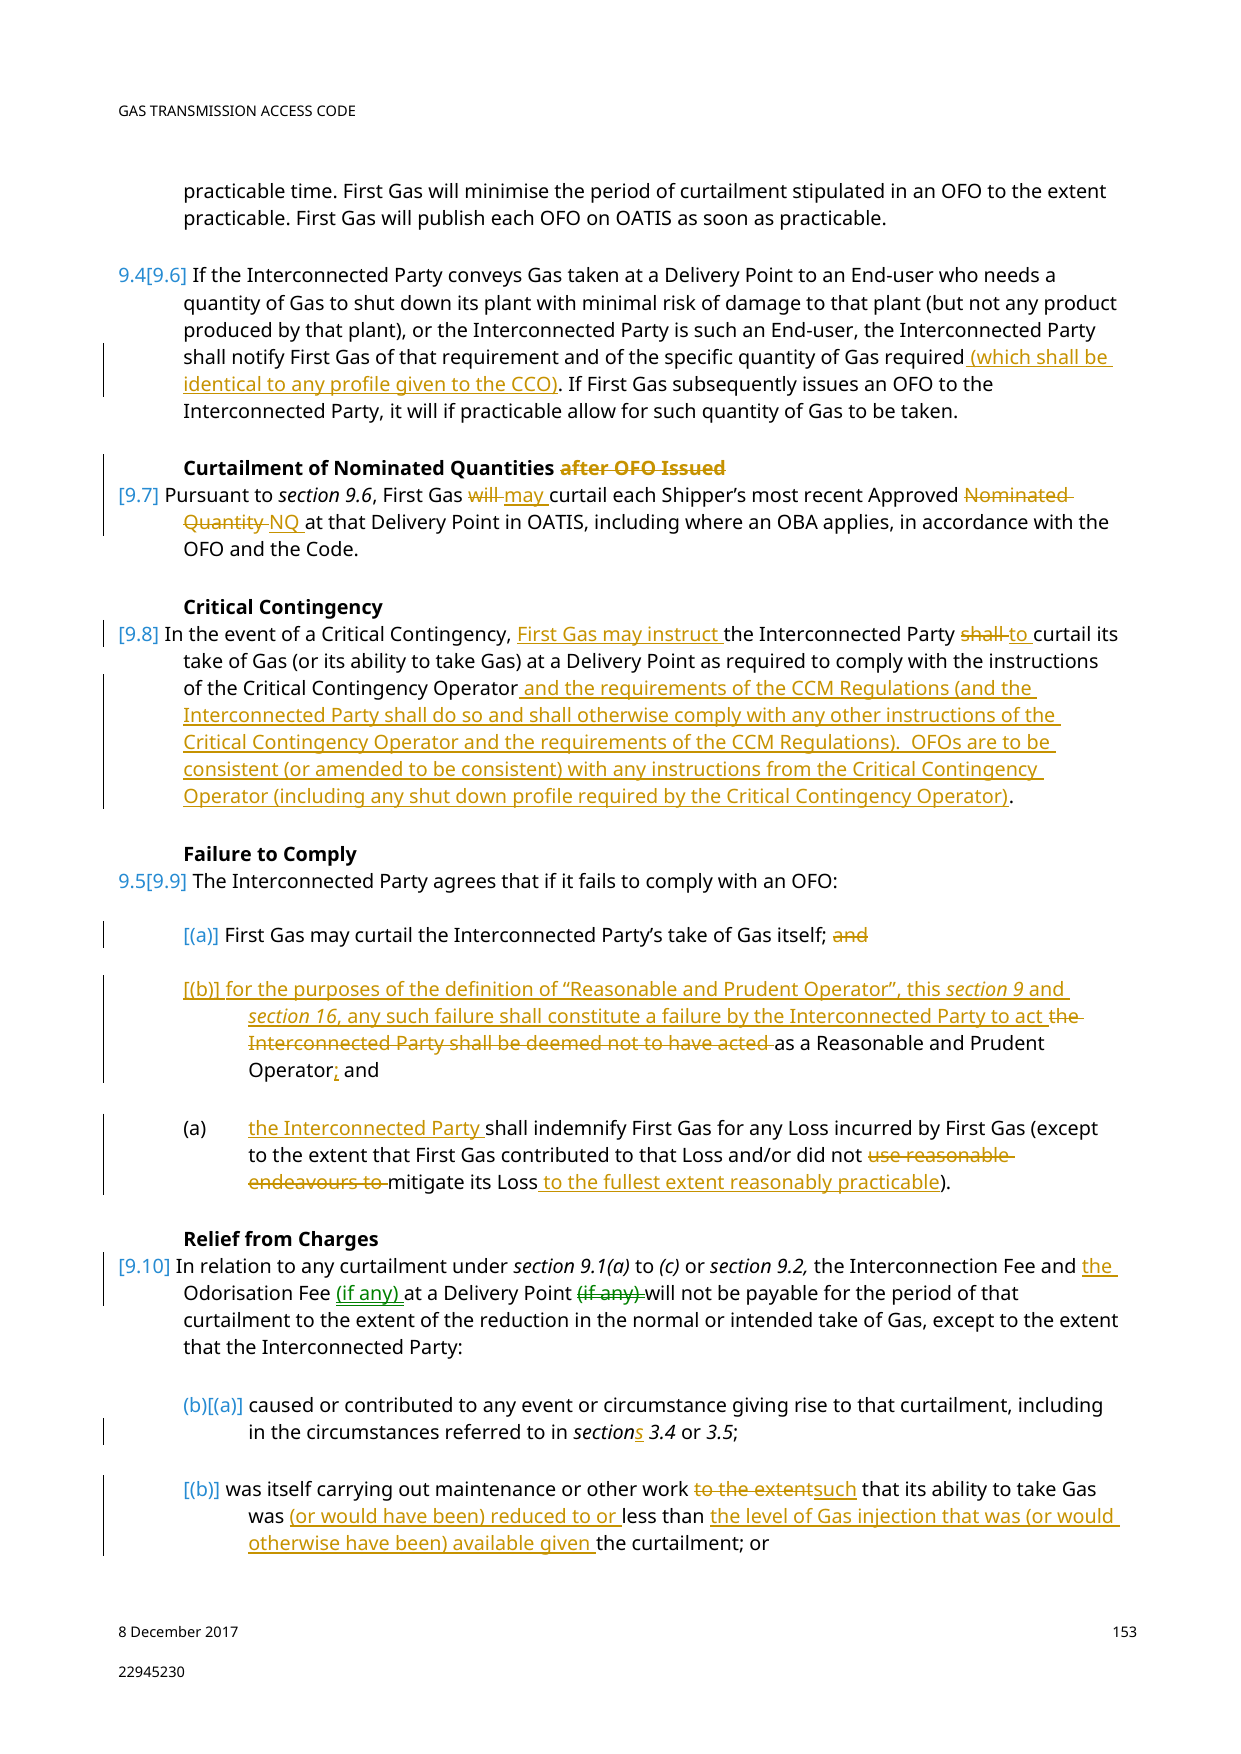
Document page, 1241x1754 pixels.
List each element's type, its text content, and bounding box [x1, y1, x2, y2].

list caused or contributed to any event or circumstance giving rise to that curtailment, including in the circumstances referred to in section 3.4 or 3.5; [183, 1391, 1122, 1445]
list In relation to any curtailment under section 9.1(a) to (c) or section 9.2, the Interconnection Fee and Odorisation Fee at a Delivery Point will not be payable for the period of that curtailment to the extent of the reduction in the normal or intended take of Gas, except to the extent that the Interconnected Party: [118, 1252, 1122, 1361]
subtitle Critical Contingency [183, 593, 1122, 620]
subtitle Failure to Comply [183, 840, 1122, 867]
list In the event of a Critical Contingency, the Interconnected Party curtail its take of Gas (or its ability to take Gas) at a Delivery Point as required to comply with the instructions of the Critical Contingency Operator. [118, 620, 1122, 809]
list The Interconnected Party agrees that if it fails to comply with an OFO: [118, 867, 1122, 894]
subtitle Relief from Charges [183, 1225, 1122, 1252]
list was itself carrying out maintenance or other work that its ability to take Gas was less than the curtailment; or [183, 1475, 1122, 1556]
list shall indemnify First Gas for any Loss incurred by First Gas (except to the extent that First Gas contributed to that Loss and/or did not mitigate its Loss). [183, 1114, 1122, 1195]
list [118, 177, 1122, 231]
subtitle Curtailment of Nominated Quantities [183, 454, 1122, 481]
list Pursuant to section 9.6, First Gas curtail each Shipper’s most recent Approved at that Delivery Point in OATIS, including where an OBA applies, in accordance with the OFO and the Code. [118, 481, 1122, 563]
list If the Interconnected Party conveys Gas taken at a Delivery Point to an End-user who needs a quantity of Gas to shut down its plant with minimal risk of damage to that plant (but not any product produced by that plant), or the Interconnected Party is such an End-user, the Interconnected Party shall notify First Gas of that requirement and of the specific quantity of Gas required. If First Gas subsequently issues an OFO to the Interconnected Party, it will if practicable allow for such quantity of Gas to be taken. [118, 262, 1122, 424]
list First Gas may curtail the Interconnected Party’s take of Gas itself; [183, 921, 1122, 948]
list as a Reasonable and Prudent Operator and [183, 975, 1122, 1083]
